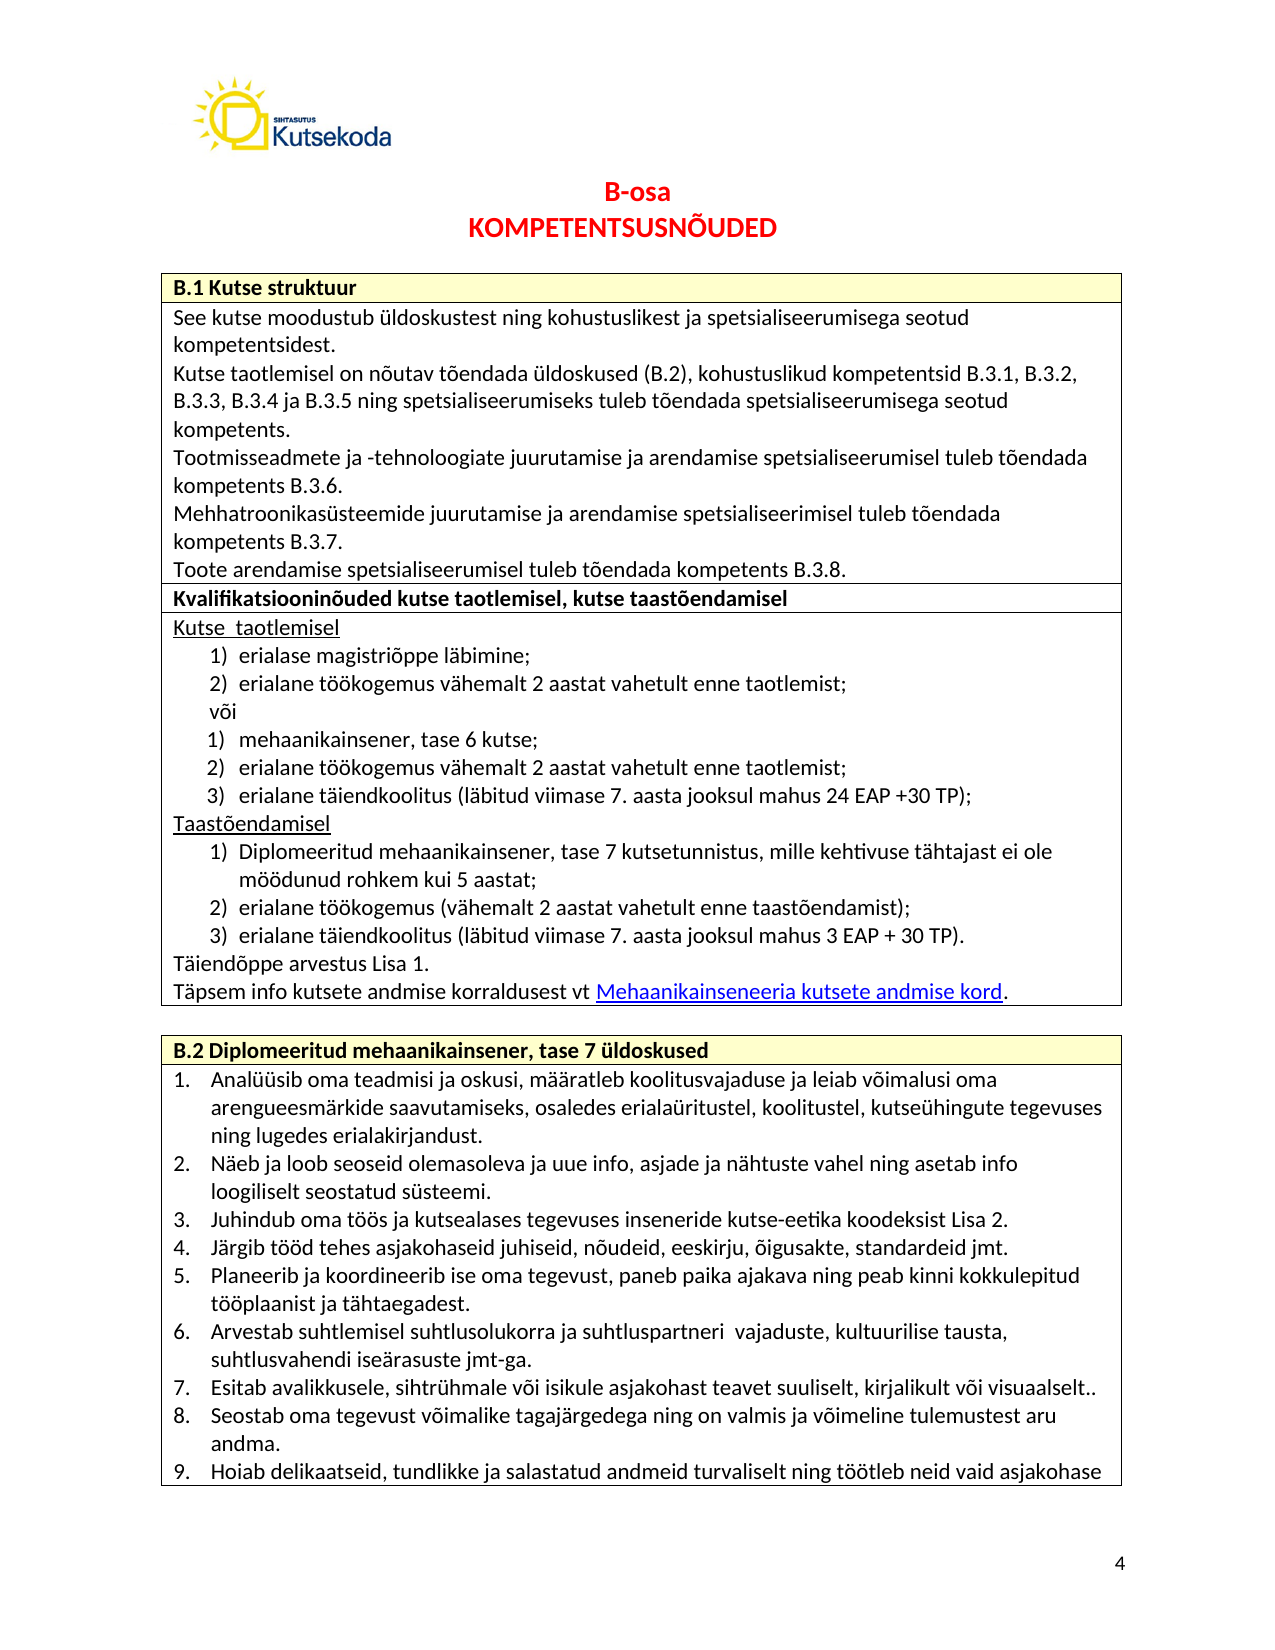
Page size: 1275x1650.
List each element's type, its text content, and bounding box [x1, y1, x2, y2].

text KOMPETENTSUSNÕUDED [120, 209, 1125, 244]
table_cell Kvalifikatsiooninõuded kutse taotlemisel, kutse taastõendamisel [162, 584, 1121, 612]
table_header B.2 Diplomeeritud mehaanikainsener, tase 7 üldoskused [162, 1036, 1121, 1064]
text B-osa [150, 173, 1125, 209]
table_cell Kutse taotlemisel erialase magistriõppe läbimine; erialane töökogemus vähemalt 2 aastat vahetult enne taotlemist; või mehaanikainsener, tase 6 kutse; erialane töökogemus vähemalt 2 aastat vahetult enne taotlemist; erialane täiendkoolitus (läbitud viimase 7. aasta jooksul mahus 24 EAP +30 TP); Taastõendamisel Diplomeeritud mehaanikainsener, tase 7 kutsetunnistus, mille kehtivuse tähtajast ei ole möödunud rohkem kui 5 aastat; erialane töökogemus (vähemalt 2 aastat vahetult enne taastõendamist); erialane täiendkoolitus (läbitud viimase 7. aasta jooksul mahus 3 EAP + 30 TP). Täiendõppe arvestus Lisa 1. Täpsem info kutsete andmise korraldusest vt Mehaanikainseneeria kutsete andmise kord. [162, 613, 1121, 1005]
table_header B.1 Kutse struktuur [162, 274, 1121, 302]
table_cell See kutse moodustub üldoskustest ning kohustuslikest ja spetsialiseerumisega seotud kompetentsidest. Kutse taotlemisel on nõutav tõendada üldoskused (B.2), kohustuslikud kompetentsid B.3.1, B.3.2, B.3.3, B.3.4 ja B.3.5 ning spetsialiseerumiseks tuleb tõendada spetsialiseerumisega seotud kompetents. Tootmisseadmete ja -tehnoloogiate juurutamise ja arendamise spetsialiseerumisel tuleb tõendada kompetents B.3.6. Mehhatroonikasüsteemide juurutamise ja arendamise spetsialiseerimisel tuleb tõendada kompetents B.3.7. Toote arendamise spetsialiseerumisel tuleb tõendada kompetents B.3.8. [162, 303, 1121, 583]
picture [150, 72, 433, 171]
